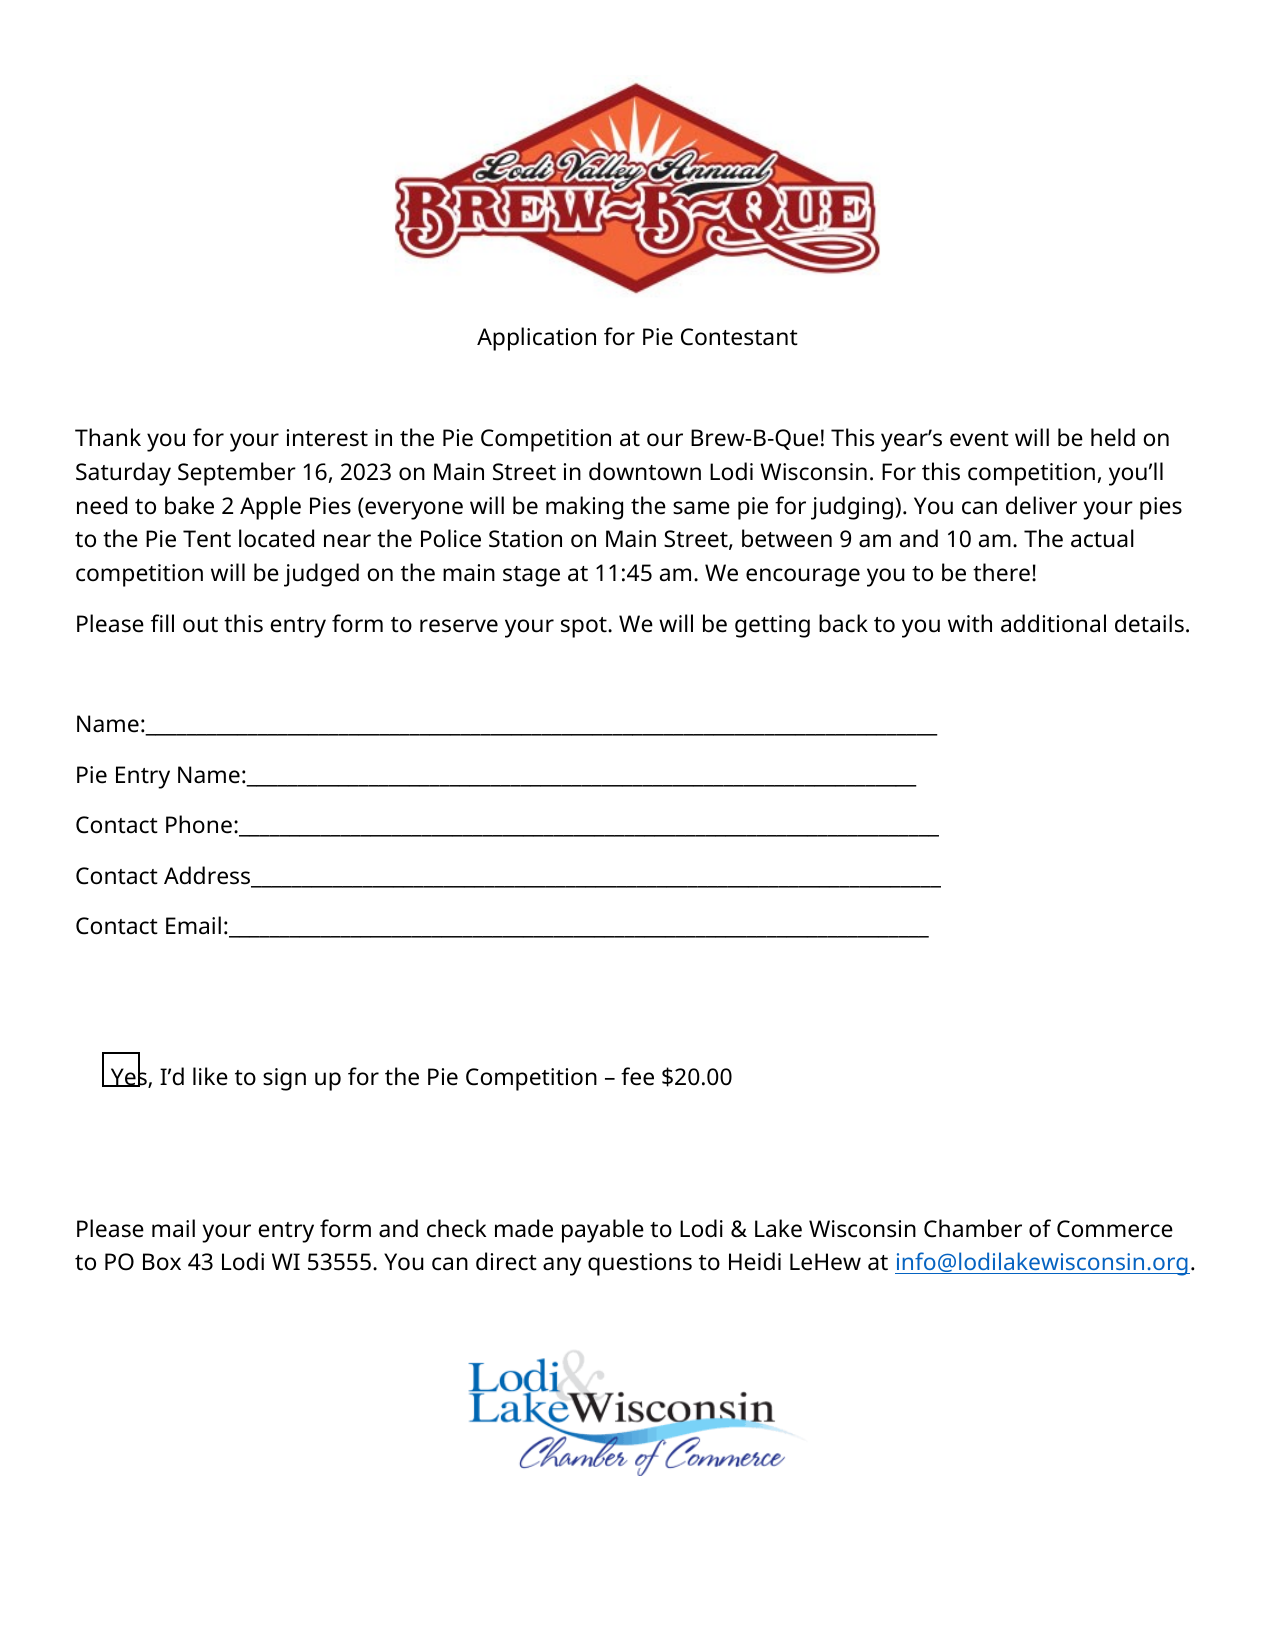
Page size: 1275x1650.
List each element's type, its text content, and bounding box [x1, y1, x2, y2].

text Please mail your entry form and check made payable to Lodi & Lake Wisconsin Chamber of Commerce to PO Box 43 Lodi WI 53555. You can direct any questions to Heidi LeHew at info@lodilakewisconsin.org. [75, 1212, 1200, 1277]
text Name:______________________________________________________________________________ [75, 708, 1200, 739]
text Contact Email:_____________________________________________________________________ [75, 910, 1200, 941]
picture [463, 1347, 812, 1476]
text Pie Entry Name:__________________________________________________________________ [75, 759, 1200, 790]
text Application for Pie Contestant [75, 321, 1200, 352]
picture [394, 75, 881, 303]
text Please fill out this entry form to reserve your spot. We will be getting back to you with additional details. [75, 607, 1200, 639]
text Contact Address____________________________________________________________________ [75, 859, 1200, 891]
text Contact Phone:_____________________________________________________________________ [75, 809, 1200, 840]
text Thank you for your interest in the Pie Competition at our Brew-B-Que! This year’s event will be held on Saturday September 16, 2023 on Main Street in downtown Lodi Wisconsin. For this competition, you’ll need to bake 2 Apple Pies (everyone will be making the same pie for judging). You can deliver your pies to the Pie Tent located near the Police Station on Main Street, between 9 am and 10 am. The actual competition will be judged on the main stage at 11:45 am. We encourage you to be there! [75, 422, 1200, 588]
text Yes, I’d like to sign up for the Pie Competition – fee $20.00 [75, 1061, 1200, 1092]
